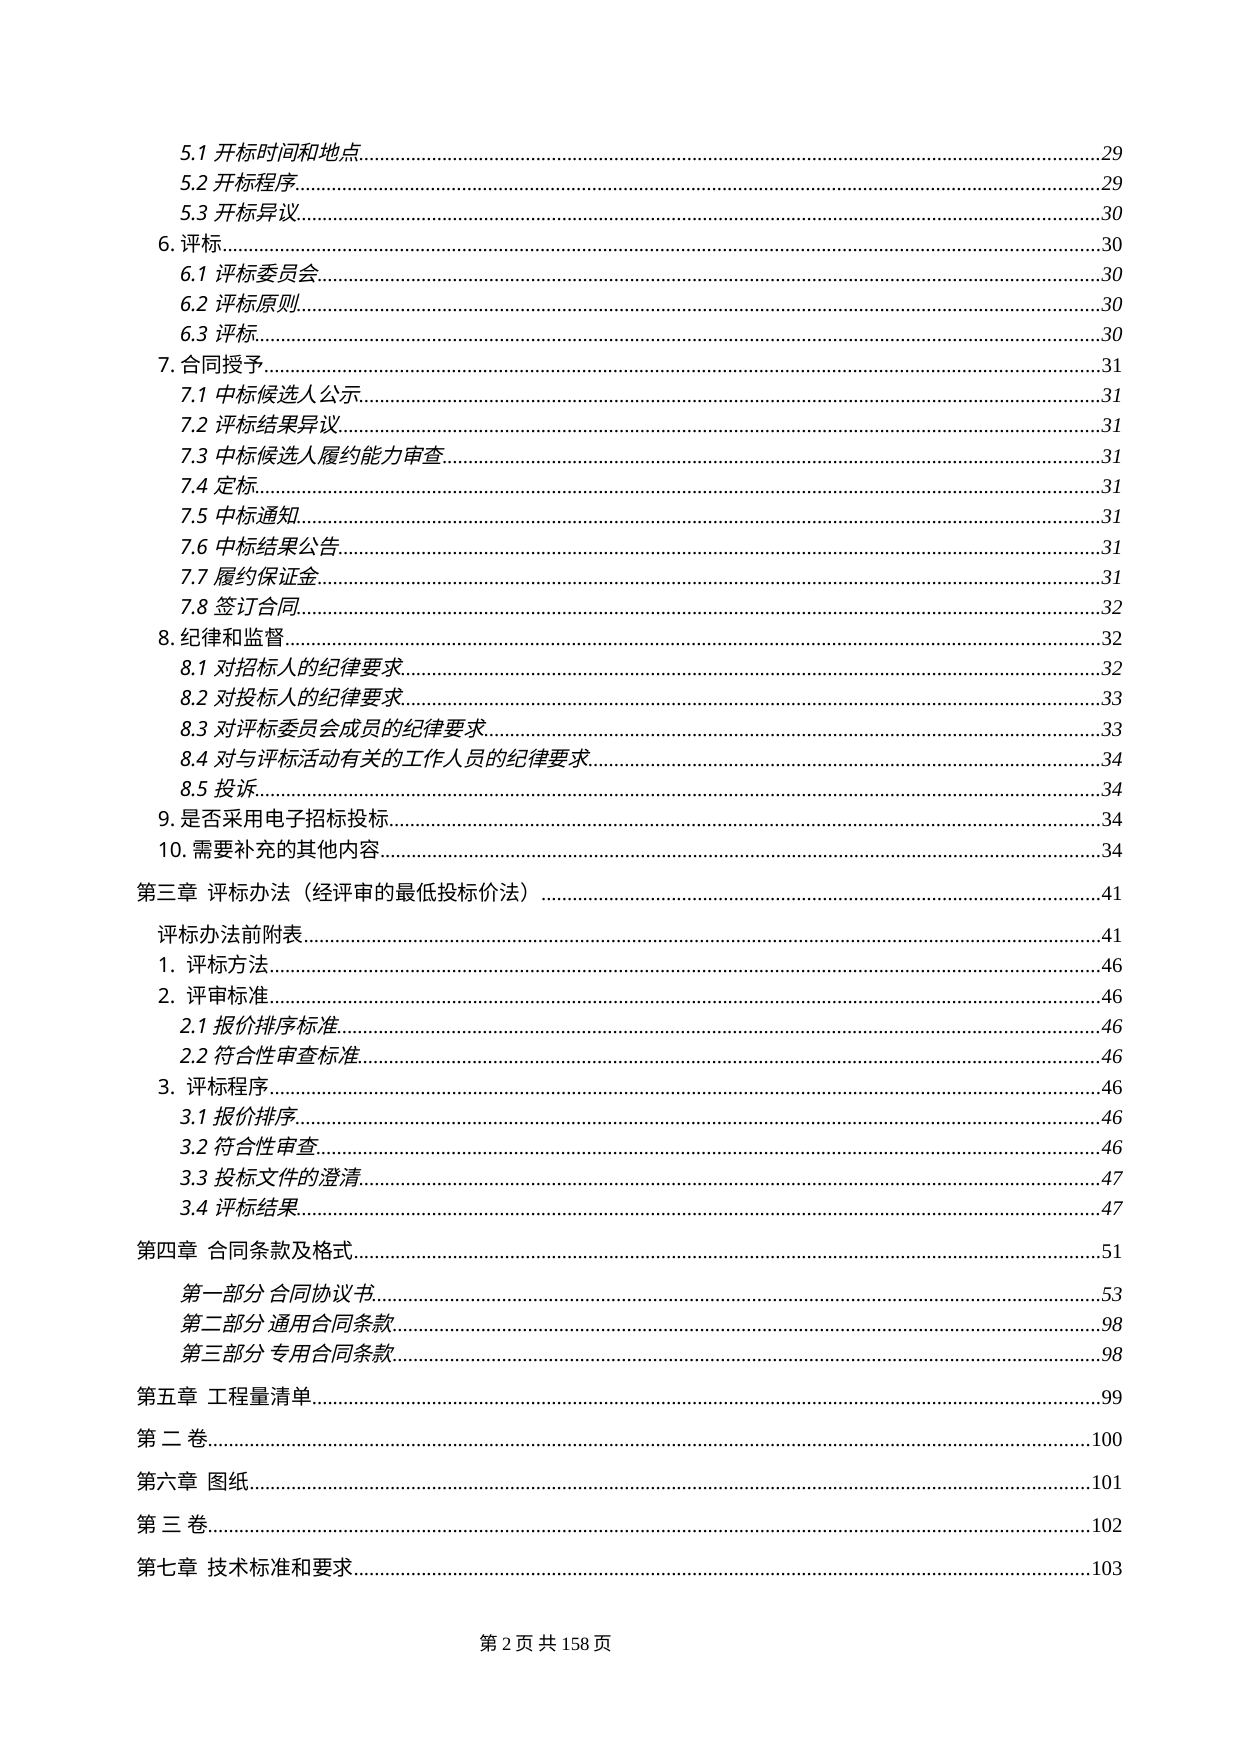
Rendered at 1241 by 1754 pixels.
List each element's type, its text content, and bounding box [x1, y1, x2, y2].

text 7.3 中标候选人履约能力审查 31 [179, 439, 1122, 469]
text 8.1 对招标人的纪律要求 32 [179, 651, 1122, 681]
text 7.4 定标 31 [179, 469, 1122, 499]
text 6.3 评标 30 [179, 318, 1122, 348]
text 2.2符合性审查标准 46 [179, 1040, 1122, 1070]
text 第六章 图纸 101 [136, 1465, 1122, 1496]
text 6. 评标 30 [158, 227, 1122, 257]
text 第一部分 合同协议书 53 [179, 1277, 1122, 1307]
text 1. 评标方法 46 [158, 949, 1122, 979]
text 第三部分 专用合同条款 98 [179, 1337, 1122, 1367]
text 5.2开标程序 29 [179, 166, 1122, 196]
text 3.4 评标结果 47 [179, 1191, 1122, 1222]
text 7.1 中标候选人公示 31 [179, 378, 1122, 409]
text 8. 纪律和监督 32 [158, 621, 1122, 651]
text 5.1 开标时间和地点 29 [179, 136, 1122, 166]
text 6.1 评标委员会 30 [179, 257, 1122, 287]
text 第三章 评标办法（经评审的最低投标价法） 41 [136, 876, 1122, 906]
text 7.7 履约保证金 31 [179, 560, 1122, 591]
text 第五章 工程量清单 99 [136, 1380, 1122, 1410]
text 第七章 技术标准和要求 103 [136, 1551, 1122, 1581]
text 第二部分 通用合同条款 98 [179, 1307, 1122, 1337]
text 8.5 投诉 34 [179, 772, 1122, 803]
text 8.2 对投标人的纪律要求 33 [179, 681, 1122, 712]
text 7.6 中标结果公告 31 [179, 530, 1122, 560]
text 7.2 评标结果异议 31 [179, 409, 1122, 439]
text 9. 是否采用电子招标投标 34 [158, 803, 1122, 833]
text 5.3 开标异议 30 [179, 196, 1122, 227]
text 2.1报价排序标准 46 [179, 1009, 1122, 1040]
text 7. 合同授予 31 [158, 348, 1122, 378]
text 8.4 对与评标活动有关的工作人员的纪律要求 34 [179, 742, 1122, 772]
text 8.3 对评标委员会成员的纪律要求 33 [179, 712, 1122, 742]
text 2. 评审标准 46 [158, 979, 1122, 1009]
text 10. 需要补充的其他内容 34 [158, 833, 1122, 863]
text 第四章 合同条款及格式 51 [136, 1234, 1122, 1264]
text 7.5 中标通知 31 [179, 499, 1122, 530]
text 3.1报价排序 46 [179, 1100, 1122, 1131]
text 第 三 卷 102 [136, 1508, 1122, 1538]
text 7.8 签订合同 32 [179, 591, 1122, 621]
text 6.2 评标原则 30 [179, 287, 1122, 318]
text 第 二 卷 100 [136, 1423, 1122, 1453]
text 评标办法前附表 41 [158, 918, 1122, 949]
text 3.2符合性审查 46 [179, 1131, 1122, 1161]
text 3. 评标程序 46 [158, 1070, 1122, 1100]
text 3.3 投标文件的澄清 47 [179, 1161, 1122, 1191]
